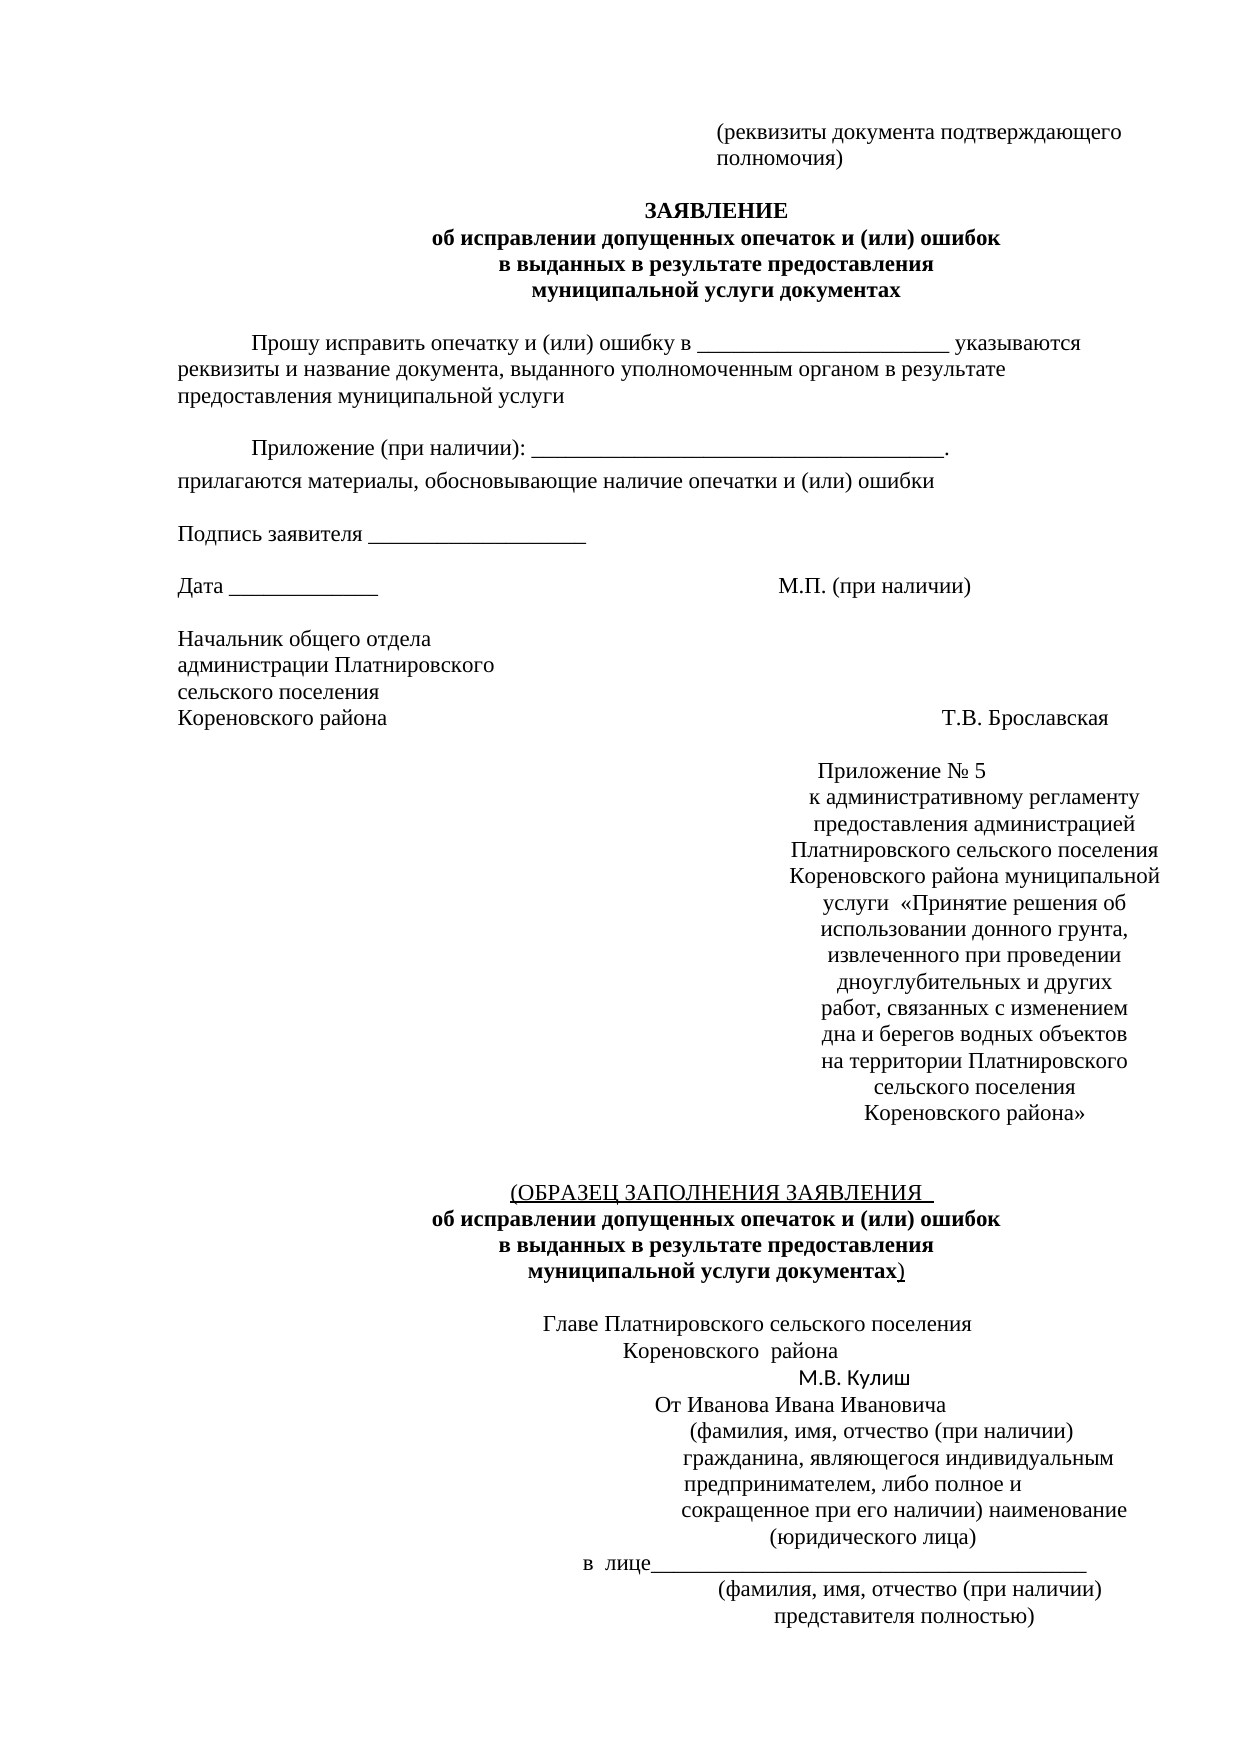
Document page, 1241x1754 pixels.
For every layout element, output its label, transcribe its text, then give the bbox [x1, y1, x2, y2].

text Дата _____________ М.П. (при наличии) [177, 572, 1181, 599]
text Подпись заявителя ___________________ [177, 520, 1181, 546]
text предпринимателем, либо полное и [177, 1470, 1181, 1496]
text М.В. Кулиш [177, 1363, 1181, 1391]
text Прошу исправить опечатку и (или) ошибку в ______________________ указываются реквизиты и название документа, выданного уполномоченным органом в результате [177, 329, 1181, 382]
text сельского поселения [177, 678, 1181, 704]
text (реквизиты документа подтверждающего [591, 118, 1181, 144]
text к административному регламенту [768, 783, 1181, 809]
text Кореновского района» [768, 1099, 1181, 1126]
text на территории Платнировского [768, 1047, 1181, 1073]
text сельского поселения [768, 1073, 1181, 1099]
text дноуглубительных и других [768, 968, 1181, 994]
text Приложение (при наличии): ____________________________________. [177, 434, 1181, 461]
text Главе Платнировского сельского поселения [177, 1310, 1181, 1337]
text Кореновского района муниципальной [768, 862, 1181, 889]
text извлеченного при проведении [768, 941, 1181, 968]
text предоставления муниципальной услуги [177, 382, 1181, 408]
text услуги «Принятие решения об [768, 889, 1181, 915]
text Кореновского района [177, 1337, 1181, 1363]
text (юридического лица) [177, 1523, 1181, 1549]
text (ОБРАЗЕЦ ЗАПОЛНЕНИЯ ЗАЯВЛЕНИЯ [177, 1178, 1181, 1205]
text (фамилия, имя, отчество (при наличии) [177, 1417, 1181, 1444]
text об исправлении допущенных опечаток и (или) ошибок [177, 223, 1181, 250]
text гражданина, являющегося индивидуальным [177, 1444, 1181, 1470]
text прилагаются материалы, обосновывающие наличие опечатки и (или) ошибки [177, 467, 1181, 493]
text Приложение № 5 [177, 757, 1181, 783]
text Начальник общего отдела [177, 625, 1181, 651]
text использовании донного грунта, [768, 915, 1181, 941]
text в выданных в результате предоставления [177, 1231, 1181, 1258]
text предоставления администрацией [768, 809, 1181, 836]
text муниципальной услуги документах [177, 276, 1181, 303]
text в выданных в результате предоставления [177, 250, 1181, 276]
text ЗАЯВЛЕНИЕ [177, 197, 1181, 223]
text администрации Платнировского [177, 651, 1181, 678]
text муниципальной услуги документах) [177, 1258, 1181, 1284]
text дна и берегов водных объектов [768, 1020, 1181, 1047]
text (фамилия, имя, отчество (при наличии) представителя полностью) [177, 1576, 1181, 1628]
text работ, связанных с изменением [768, 994, 1181, 1020]
text полномочия) [591, 144, 1181, 171]
text сокращенное при его наличии) наименование [177, 1496, 1181, 1523]
text об исправлении допущенных опечаток и (или) ошибок [177, 1205, 1181, 1231]
text От Иванова Ивана Ивановича [177, 1391, 1181, 1417]
text в лице______________________________________ [177, 1549, 1181, 1576]
text Кореновского района Т.В. Брославская [177, 704, 1181, 731]
text Платнировского сельского поселения [768, 836, 1181, 862]
